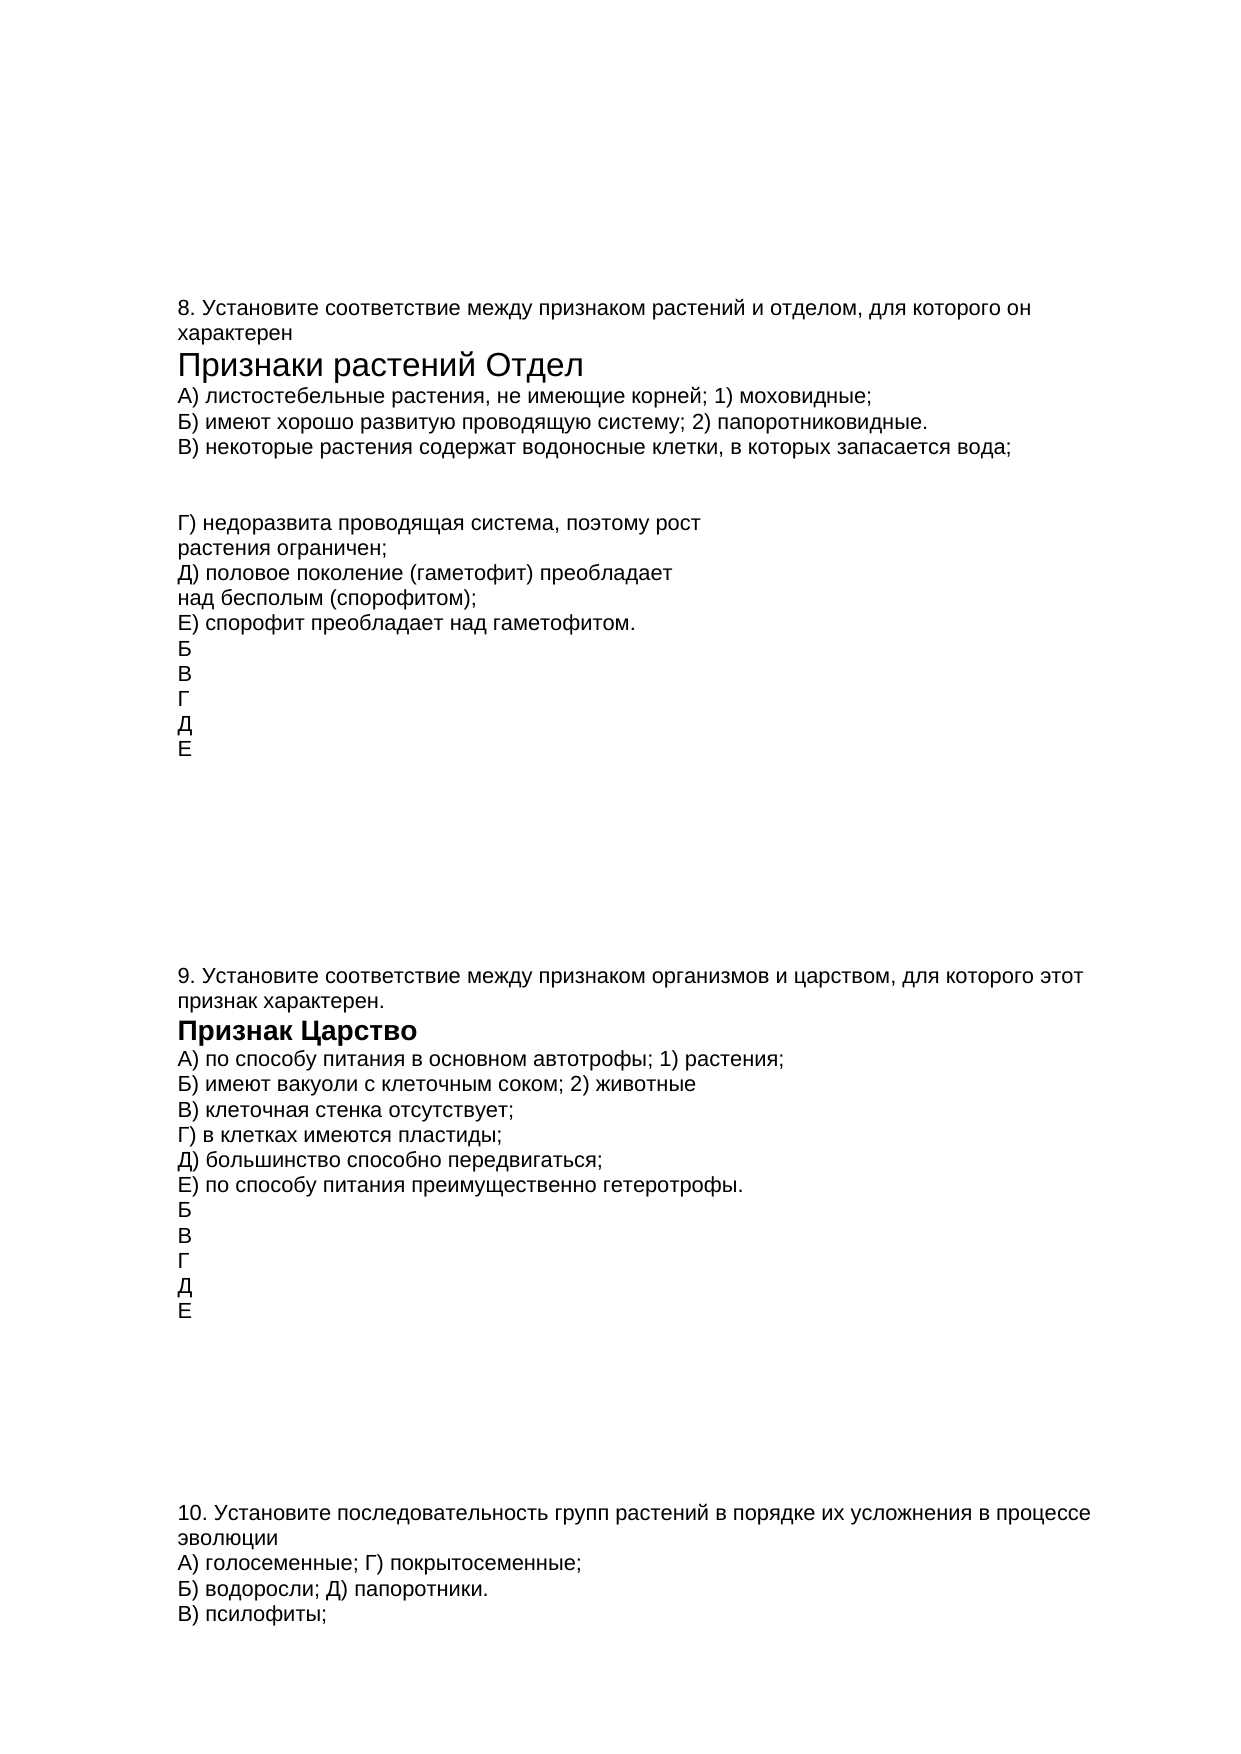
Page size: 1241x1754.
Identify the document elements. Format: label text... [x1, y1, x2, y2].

text А) по способу питания в основном автотрофы; 1) растения; [177, 1046, 1152, 1071]
text Г [177, 686, 1152, 711]
text Е) спорофит преобладает над гаметофитом. [177, 610, 1152, 636]
text Б [177, 1197, 1152, 1222]
text Г [177, 1248, 1152, 1273]
text Е [177, 1298, 1152, 1323]
text Б) водоросли; Д) папоротники. [177, 1575, 1152, 1601]
text Е) по способу питания преимущественно гетеротрофы. [177, 1172, 1152, 1197]
text А) листостебельные растения, не имеющие корней; 1) моховидные; [177, 383, 1152, 409]
text Д) половое поколение (гаметофит) преобладает [177, 560, 1152, 585]
text В [177, 661, 1152, 686]
text Д [177, 1273, 1152, 1298]
text В) псилофиты; [177, 1601, 1152, 1626]
text Признак Царство [177, 1014, 1152, 1046]
text над бесполым (спорофитом); [177, 585, 1152, 610]
text Е [177, 736, 1152, 762]
text Г) в клетках имеются пластиды; [177, 1122, 1152, 1147]
text Д) большинство способно передвигаться; [177, 1147, 1152, 1172]
text А) голосеменные; Г) покрытосеменные; [177, 1550, 1152, 1575]
text Признаки растений Отдел [177, 345, 1152, 383]
text Б [177, 636, 1152, 661]
text 10. Установите последовательность групп растений в порядке их усложнения в процессе эволюции [177, 1500, 1152, 1550]
text 8. Установите соответствие между признаком растений и отделом, для которого он характерен [177, 294, 1152, 345]
text Б) имеют вакуоли с клеточным соком; 2) животные [177, 1071, 1152, 1096]
text Г) недоразвита проводящая система, поэтому рост [177, 509, 1152, 535]
text В) некоторые растения содержат водоносные клетки, в которых запасается вода; [177, 434, 1152, 459]
text 9. Установите соответствие между признаком организмов и царством, для которого этот признак характерен. [177, 963, 1152, 1014]
text Б) имеют хорошо развитую проводящую систему; 2) папоротниковидные. [177, 409, 1152, 434]
text растения ограничен; [177, 535, 1152, 560]
text В [177, 1222, 1152, 1248]
text Д [177, 711, 1152, 736]
text В) клеточная стенка отсутствует; [177, 1096, 1152, 1122]
